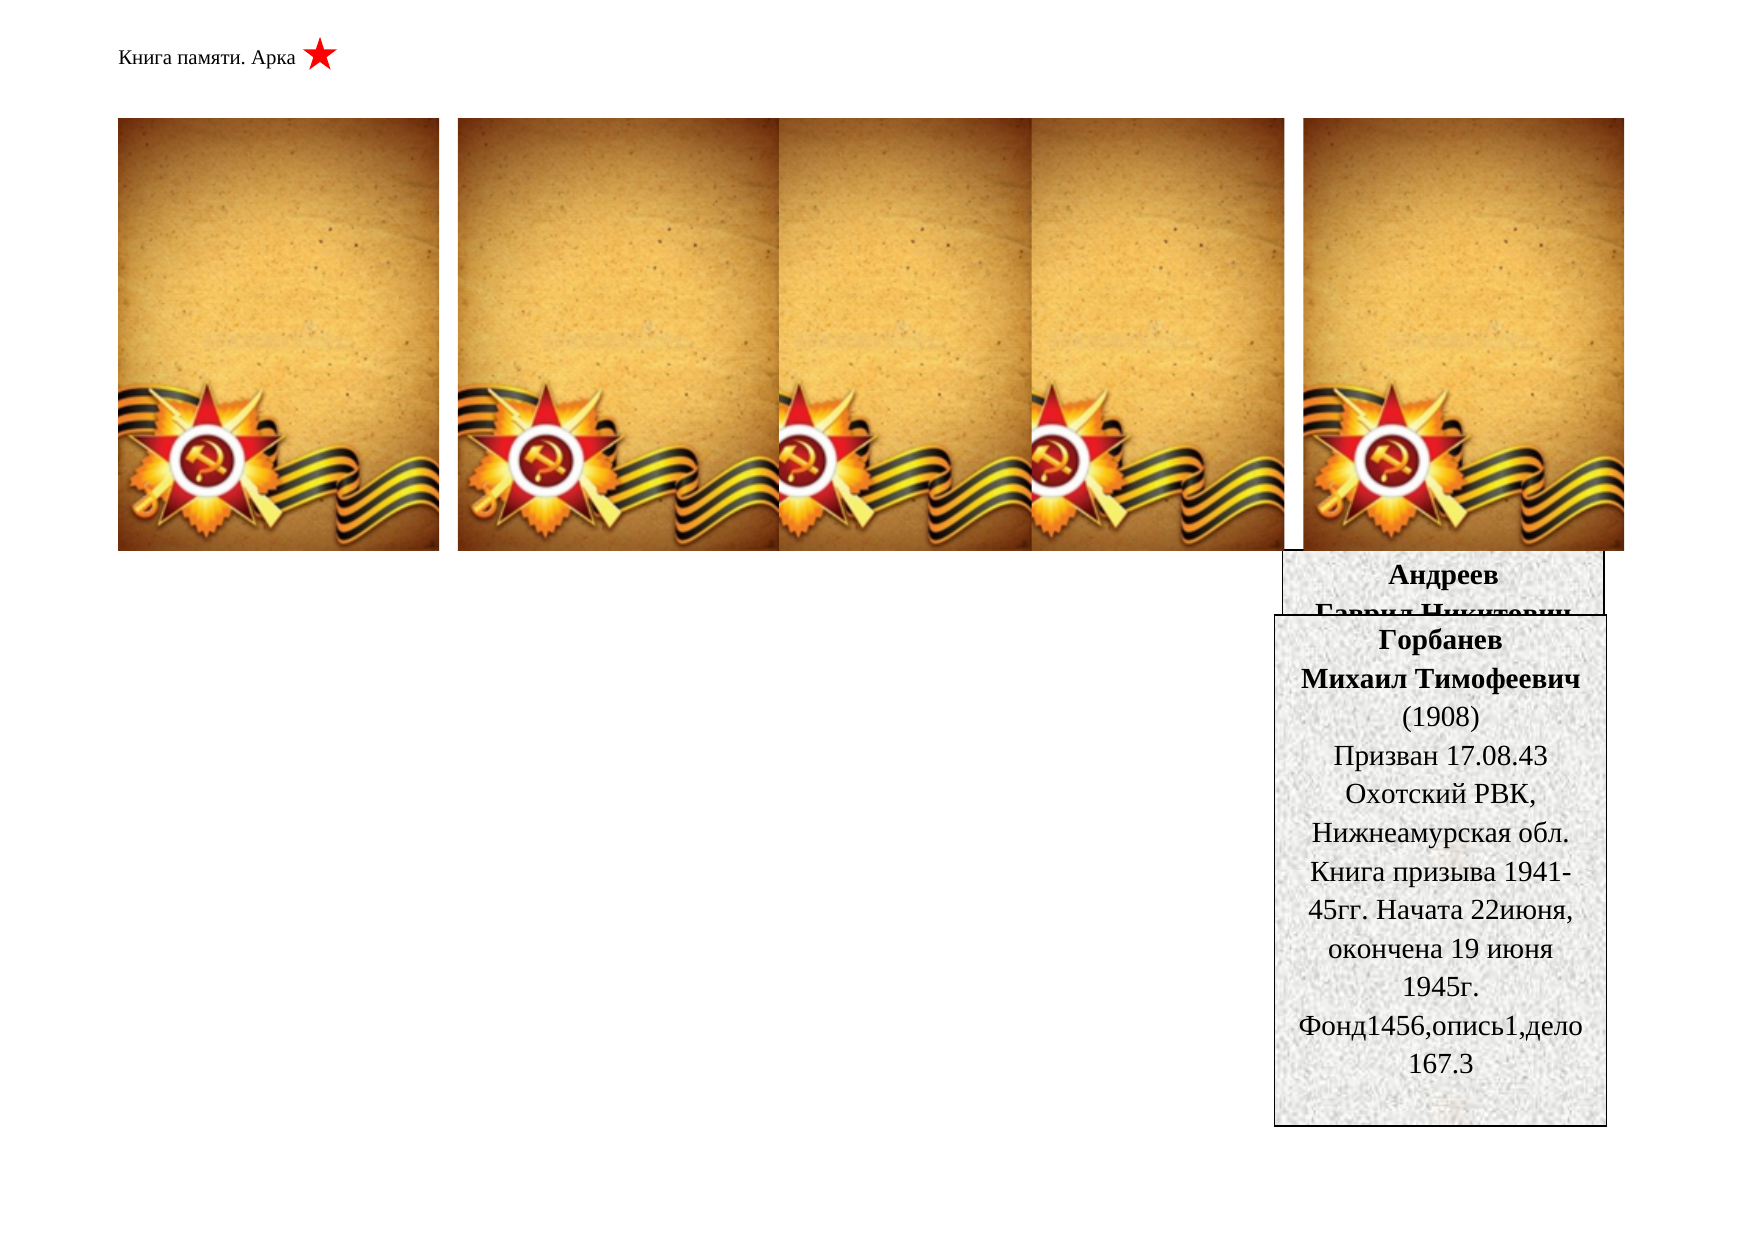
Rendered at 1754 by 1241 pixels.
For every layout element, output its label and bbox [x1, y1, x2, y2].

picture [1275, 616, 1606, 1125]
picture [118, 118, 440, 551]
picture [457, 118, 1625, 614]
